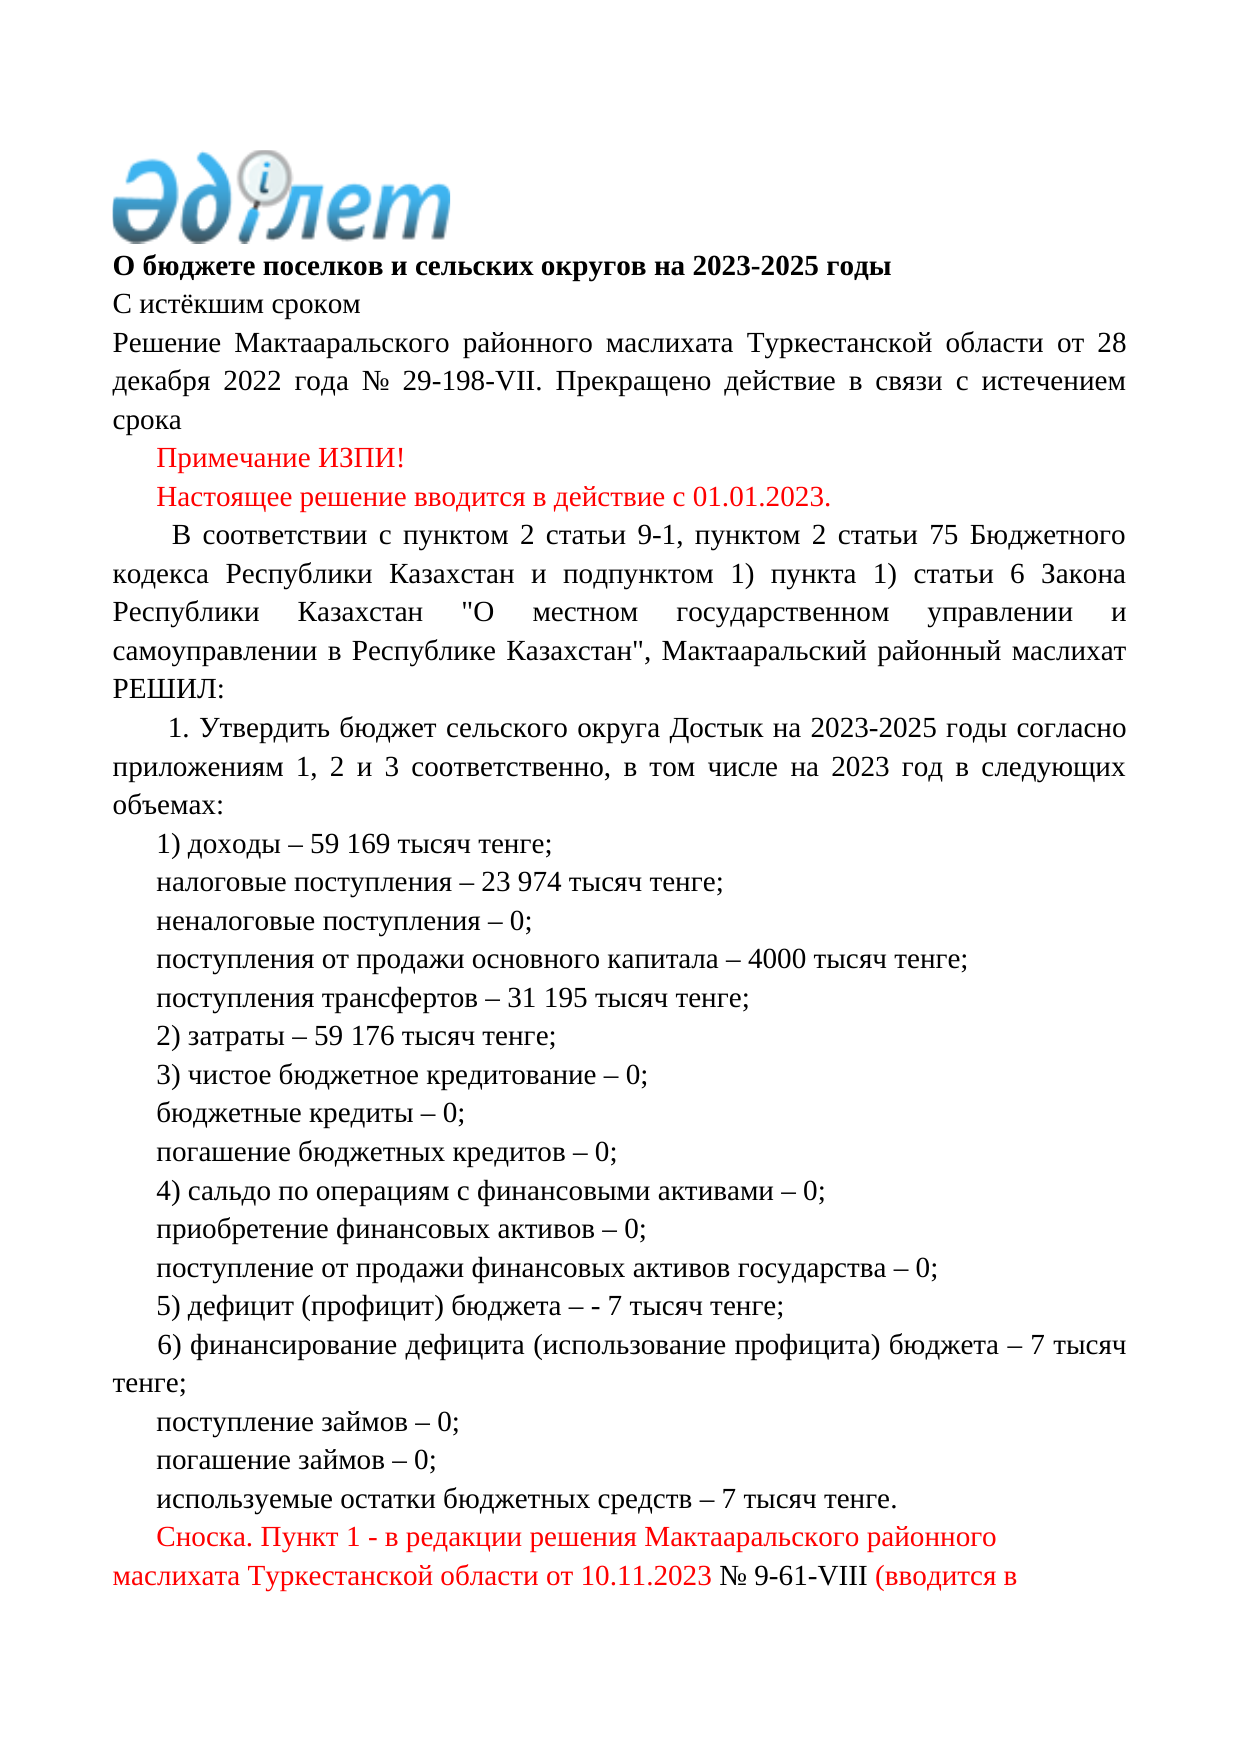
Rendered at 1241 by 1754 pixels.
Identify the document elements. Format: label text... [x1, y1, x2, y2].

text налоговые поступления – 23 974 тысяч тенге; [112, 864, 1128, 898]
text 5) дефицит (профицит) бюджета – - 7 тысяч тенге; [112, 1288, 1128, 1322]
text В соответствии с пунктом 2 статьи 9-1, пунктом 2 статьи 75 Бюджетного кодекса Республики Казахстан и подпунктом 1) пункта 1) статьи 6 Закона Республики Казахстан "О местном государственном управлении и самоуправлении в Республике Казахстан", Мактааральский районный маслихат РЕШИЛ: [112, 517, 1128, 705]
picture [112, 150, 451, 244]
text 1) доходы – 59 169 тысяч тенге; [112, 826, 1128, 859]
text С истёкшим сроком [112, 286, 1128, 320]
text поступление от продажи финансовых активов государства – 0; [112, 1250, 1128, 1283]
text 3) чистое бюджетное кредитование – 0; [112, 1057, 1128, 1091]
text поступления от продажи основного капитала – 4000 тысяч тенге; [112, 941, 1128, 975]
text приобретение финансовых активов – 0; [112, 1211, 1128, 1245]
text 2) затраты – 59 176 тысяч тенге; [112, 1018, 1128, 1052]
text Решение Мактааральского районного маслихата Туркестанской области от 28 декабря 2022 года № 29-198-VII. Прекращено действие в связи с истечением срока [112, 325, 1128, 435]
text Настоящее решение вводится в действие с 01.01.2023. [112, 479, 1128, 512]
text 1. Утвердить бюджет сельского округа Достык на 2023-2025 годы согласно приложениям 1, 2 и 3 соответственно, в том числе на 2023 год в следующих объемах: [112, 710, 1128, 821]
text неналоговые поступления – 0; [112, 903, 1128, 936]
text погашение бюджетных кредитов – 0; [112, 1134, 1128, 1168]
text О бюджете поселков и сельских округов на 2023-2025 годы [112, 248, 1128, 281]
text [112, 1519, 1128, 1592]
text поступления трансфертов – 31 195 тысяч тенге; [112, 980, 1128, 1013]
text Примечание ИЗПИ! [112, 440, 1128, 474]
text бюджетные кредиты – 0; [112, 1096, 1128, 1129]
text поступление займов – 0; [112, 1404, 1128, 1437]
text 4) сальдо по операциям с финансовыми активами – 0; [112, 1173, 1128, 1206]
text погашение займов – 0; [112, 1442, 1128, 1476]
text 6) финансирование дефицита (использование профицита) бюджета – 7 тысяч тенге; [112, 1327, 1128, 1399]
text используемые остатки бюджетных средств – 7 тысяч тенге. [112, 1481, 1128, 1514]
